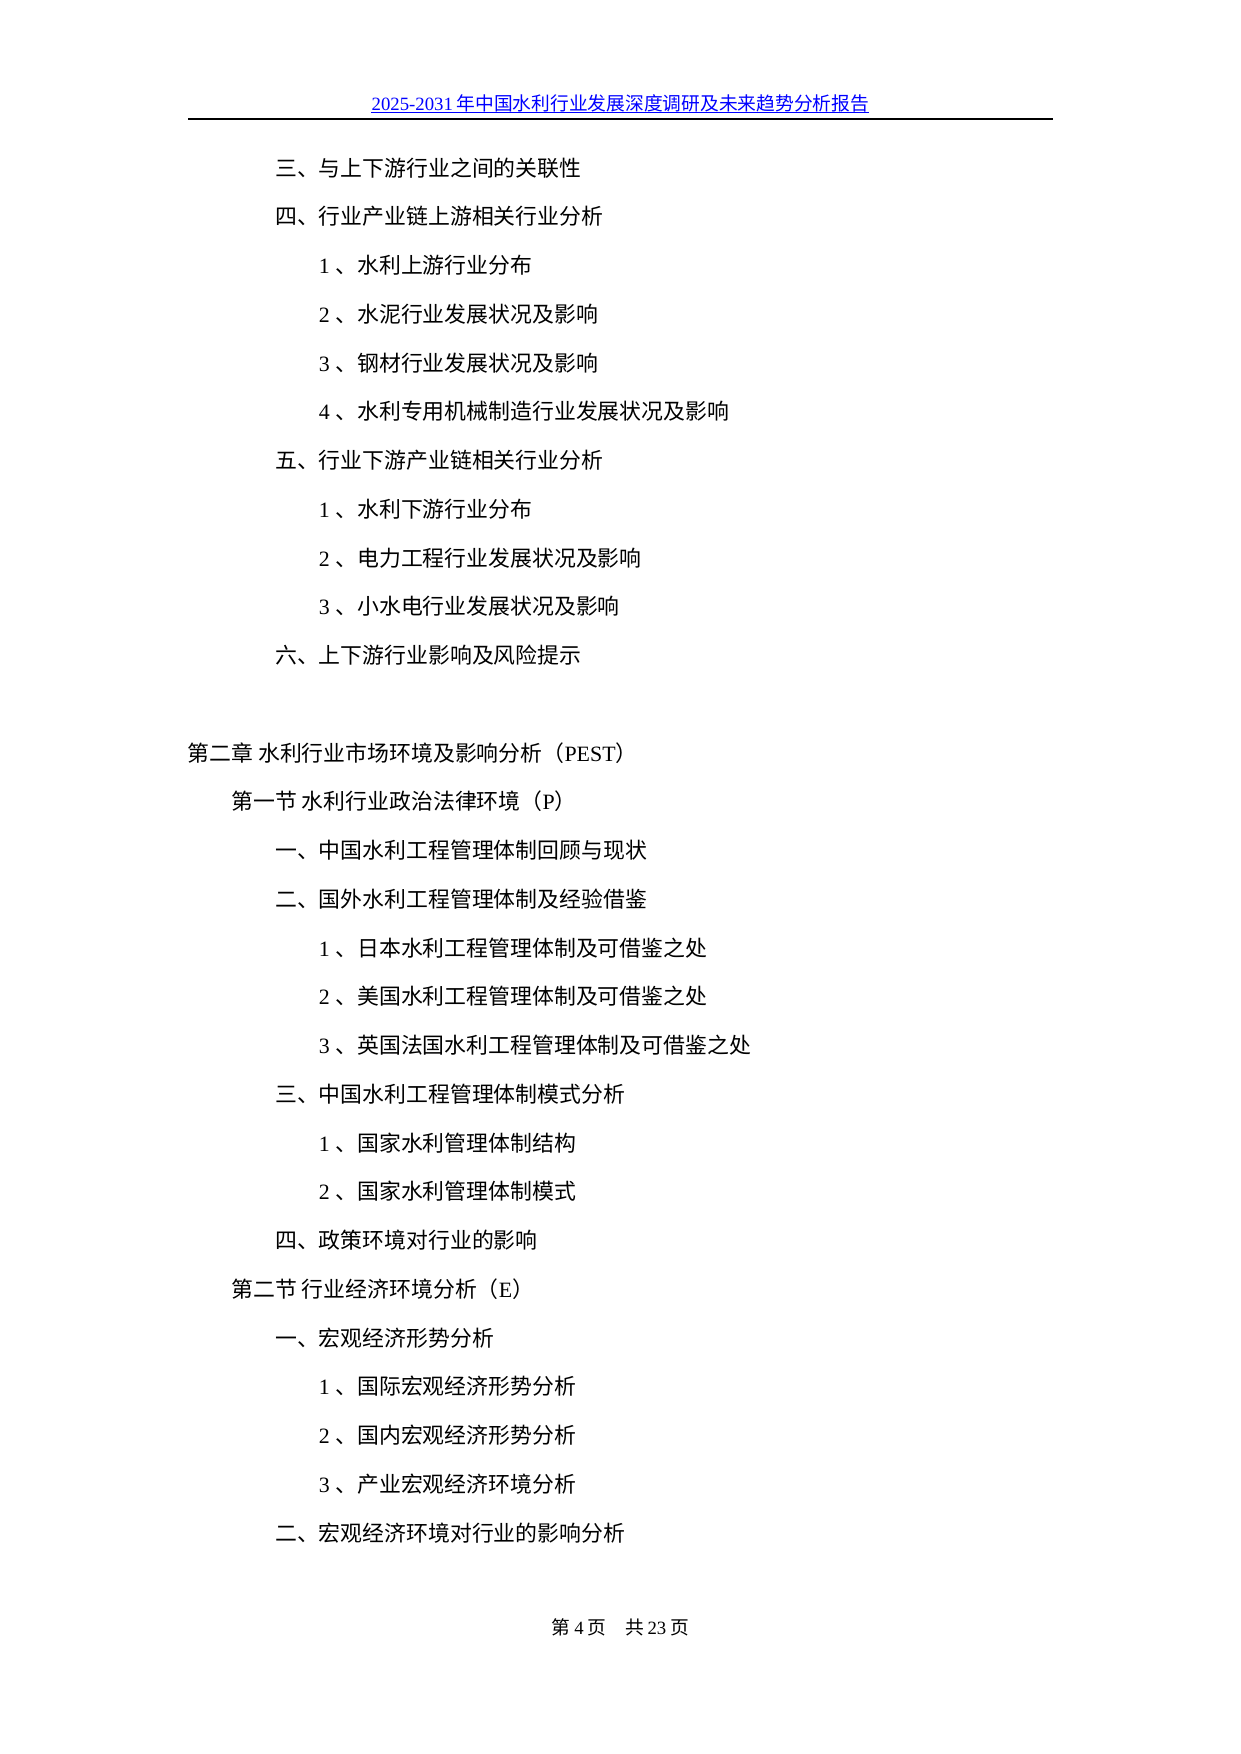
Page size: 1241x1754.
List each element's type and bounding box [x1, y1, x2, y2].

text [187, 150, 1053, 1548]
